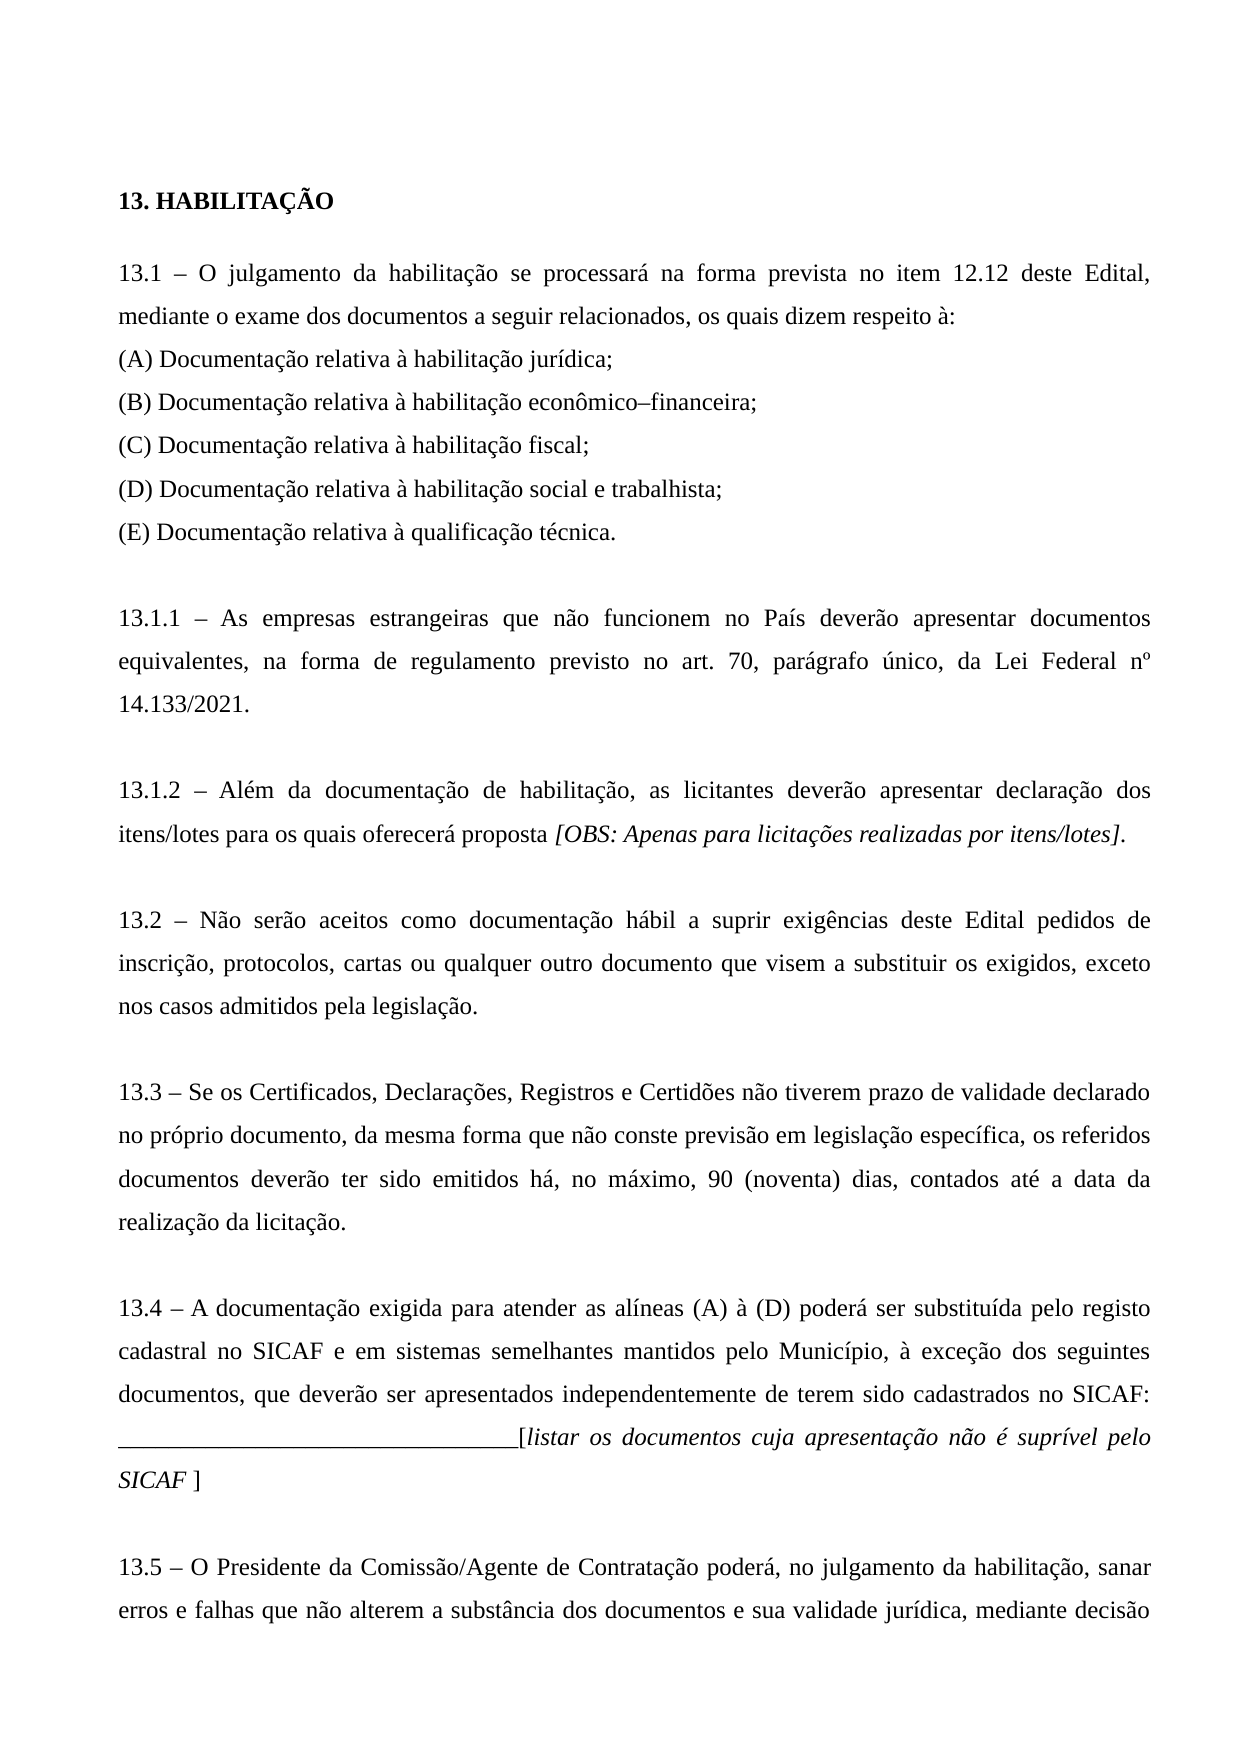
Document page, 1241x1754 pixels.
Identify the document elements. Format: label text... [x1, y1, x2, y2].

text 13.1 – O julgamento da habilitação se processará na forma prevista no item 12.12 deste Edital, mediante o exame dos documentos a seguir relacionados, os quais dizem respeito à: [118, 258, 1152, 330]
text 13.2 – Não serão aceitos como documentação hábil a suprir exigências deste Edital pedidos de inscrição, protocolos, cartas ou qualquer outro documento que visem a substituir os exigidos, exceto nos casos admitidos pela legislação. [118, 905, 1152, 1020]
text (C) Documentação relativa à habilitação fiscal; [118, 431, 1152, 459]
text (B) Documentação relativa à habilitação econômico–financeira; [118, 387, 1152, 416]
text (D) Documentação relativa à habilitação social e trabalhista; [118, 474, 1152, 502]
text (E) Documentação relativa à qualificação técnica. [118, 517, 1152, 546]
text 13.4 – A documentação exigida para atender as alíneas (A) à (D) poderá ser substituída pelo registo cadastral no SICAF e em sistemas semelhantes mantidos pelo Município, à exceção dos seguintes documentos, que deverão ser apresentados independentemente de terem sido cadastrados no SICAF: ________________________________[listar os documentos cuja apresentação não é suprível pelo SICAF ] [118, 1293, 1152, 1494]
text 13.3 – Se os Certificados, Declarações, Registros e Certidões não tiverem prazo de validade declarado no próprio documento, da mesma forma que não conste previsão em legislação específica, os referidos documentos deverão ter sido emitidos há, no máximo, 90 (noventa) dias, contados até a data da realização da licitação. [118, 1077, 1152, 1236]
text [118, 1552, 1152, 1624]
text 13.1.2 – Além da documentação de habilitação, as licitantes deverão apresentar declaração dos itens/lotes para os quais oferecerá proposta [OBS: Apenas para licitações realizadas por itens/lotes]. [118, 776, 1152, 847]
subtitle 13. HABILITAÇÃO [118, 186, 1122, 215]
text 13.1.1 – As empresas estrangeiras que não funcionem no País deverão apresentar documentos equivalentes, na forma de regulamento previsto no art. 70, parágrafo único, da Lei Federal nº 14.133/2021. [118, 603, 1152, 718]
text (A) Documentação relativa à habilitação jurídica; [118, 344, 1152, 373]
